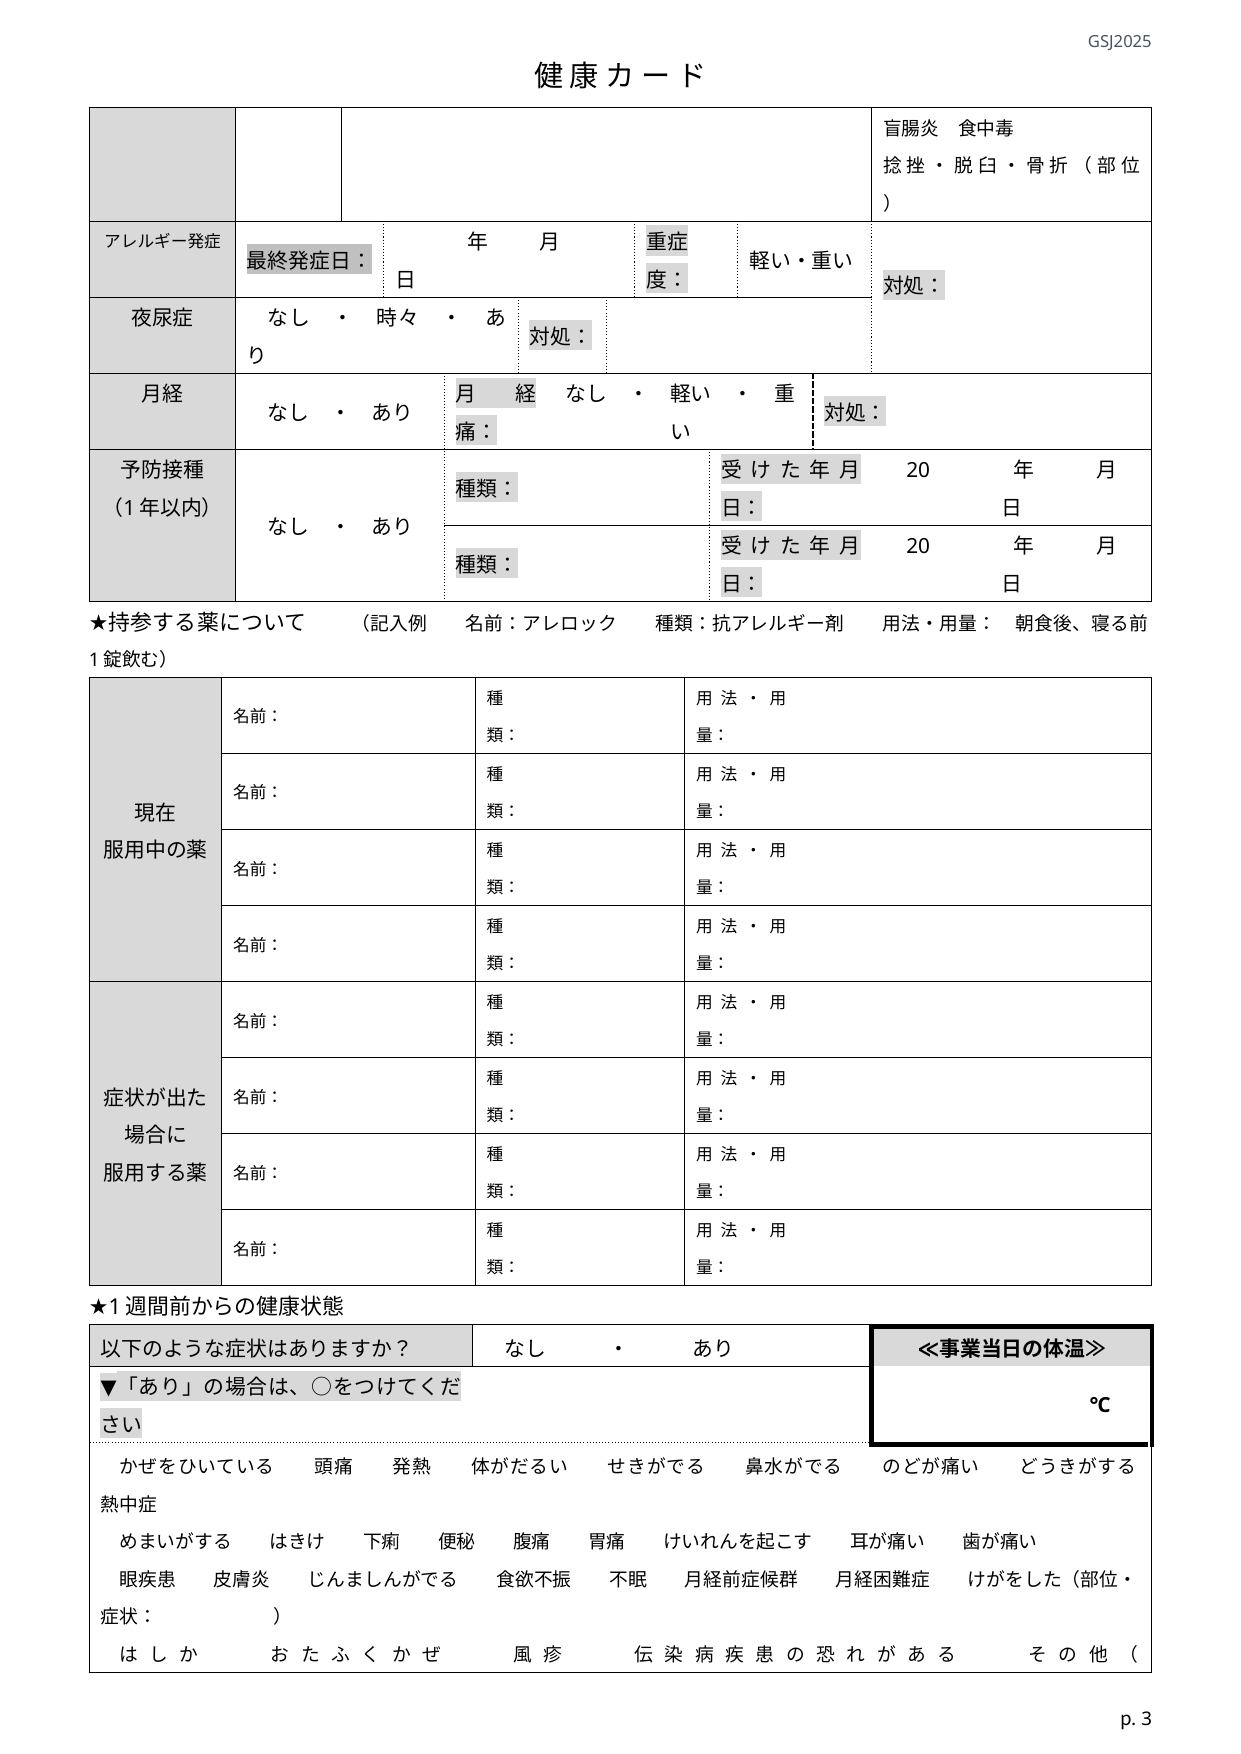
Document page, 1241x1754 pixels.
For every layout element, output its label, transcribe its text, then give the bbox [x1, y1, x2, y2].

table_header 名前： [222, 678, 295, 753]
table_cell なし ・ あり [236, 450, 444, 601]
table_cell [295, 982, 475, 1057]
table_cell ℃ [1078, 1366, 1150, 1442]
table_cell [797, 830, 1151, 905]
table_cell 軽い・重い [738, 222, 872, 297]
table_cell [546, 1210, 684, 1285]
table_cell なし ・ 軽い ・ 重い [548, 374, 813, 449]
table_cell [797, 754, 1151, 829]
table_cell 用法・用量： [685, 982, 797, 1057]
table_cell 種類： [444, 450, 533, 525]
table_cell 用法・用量： [685, 1058, 797, 1133]
table_cell 名前： [222, 1058, 295, 1133]
table_cell [797, 982, 1151, 1057]
table_cell ▼「あり」の場合は、○をつけてください [90, 1367, 472, 1442]
table_cell 種類： [476, 1134, 546, 1209]
table_cell 症状が出た場合に 服用する薬 [90, 982, 221, 1285]
table_cell [444, 108, 871, 221]
table_cell 年 月 日 [384, 222, 635, 297]
table_cell [295, 1134, 475, 1209]
table_cell [295, 1058, 475, 1133]
table_cell 受けた年月日： [710, 526, 872, 601]
table_cell 対処： [813, 374, 901, 449]
table_cell [546, 830, 684, 905]
table_cell 名前： [222, 754, 295, 829]
table_cell 種類： [476, 1058, 546, 1133]
table_cell 受けた年月日： [710, 450, 872, 525]
table_cell [901, 374, 1151, 449]
table_cell [473, 1367, 869, 1442]
table_cell [546, 1134, 684, 1209]
table_cell [797, 1134, 1151, 1209]
table_cell 月経痛： [444, 374, 547, 449]
table_cell [797, 906, 1151, 981]
table_cell 種類： [476, 982, 546, 1057]
table_cell 名前： [222, 830, 295, 905]
table_cell 用法・用量： [685, 1210, 797, 1285]
table_cell 名前： [222, 982, 295, 1057]
table_cell [533, 450, 709, 525]
text ★持参する薬について （記入例 名前：アレロック 種類：抗アレルギー剤 用法・用量： 朝食後、寝る前 1錠飲む） [89, 602, 1152, 677]
table_cell [797, 1210, 1151, 1285]
table_header 種類： [476, 678, 546, 753]
table_cell 用法・用量： [685, 1134, 797, 1209]
text ★1週間前からの健康状態 [89, 1286, 1152, 1324]
table_cell 名前： [222, 906, 295, 981]
table_cell 種類： [476, 1210, 546, 1285]
table_cell [546, 982, 684, 1057]
table_cell 種類： [476, 754, 546, 829]
table_cell 20 年 月 日 [872, 526, 1151, 601]
table_cell なし ・ 時々 ・ あり [236, 298, 518, 373]
table_cell 夜尿症 [90, 298, 235, 373]
table_cell 用法・用量： [685, 754, 797, 829]
table_cell [295, 830, 475, 905]
table_header [546, 678, 684, 753]
table_cell [546, 906, 684, 981]
table_cell 名前： [222, 1134, 295, 1209]
table_cell 種類： [476, 906, 546, 981]
table_cell [874, 1366, 1078, 1442]
table_cell 最終発症日： [236, 222, 383, 297]
table_header 用法・用量： [685, 678, 797, 753]
table_header 以下のような症状はありますか？ [90, 1325, 472, 1366]
table_cell [295, 1210, 475, 1285]
table_cell [533, 526, 709, 601]
table_header ≪事業当日の体温≫ [874, 1329, 1150, 1366]
table_cell 月経 [90, 374, 235, 449]
table_cell 重症度： [635, 222, 738, 297]
table_cell [546, 754, 684, 829]
table_cell 予防接種 （1年以内） [90, 450, 235, 601]
table_cell その他： [342, 108, 444, 221]
table_header なし ・ あり [473, 1325, 869, 1366]
table_cell [797, 1058, 1151, 1133]
table_header [295, 678, 475, 753]
table_cell [606, 298, 872, 373]
table_cell 用法・用量： [685, 906, 797, 981]
table_cell 対処： [872, 222, 1151, 373]
table_cell なし ・ あり [236, 374, 444, 449]
table_cell [295, 754, 475, 829]
table_cell 20 年 月 日 [872, 450, 1151, 525]
table_cell 種類： [444, 526, 533, 601]
table_header [797, 678, 1151, 753]
table_cell 対処： [518, 298, 606, 373]
table_cell 名前： [222, 1210, 295, 1285]
table_header 現在 服用中の薬 [90, 678, 221, 981]
table_cell 種類： [476, 830, 546, 905]
table_cell [546, 1058, 684, 1133]
table_cell アレルギー発症 [90, 222, 235, 297]
table_cell 用法・用量： [685, 830, 797, 905]
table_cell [90, 1442, 1151, 1672]
table_cell [295, 906, 475, 981]
